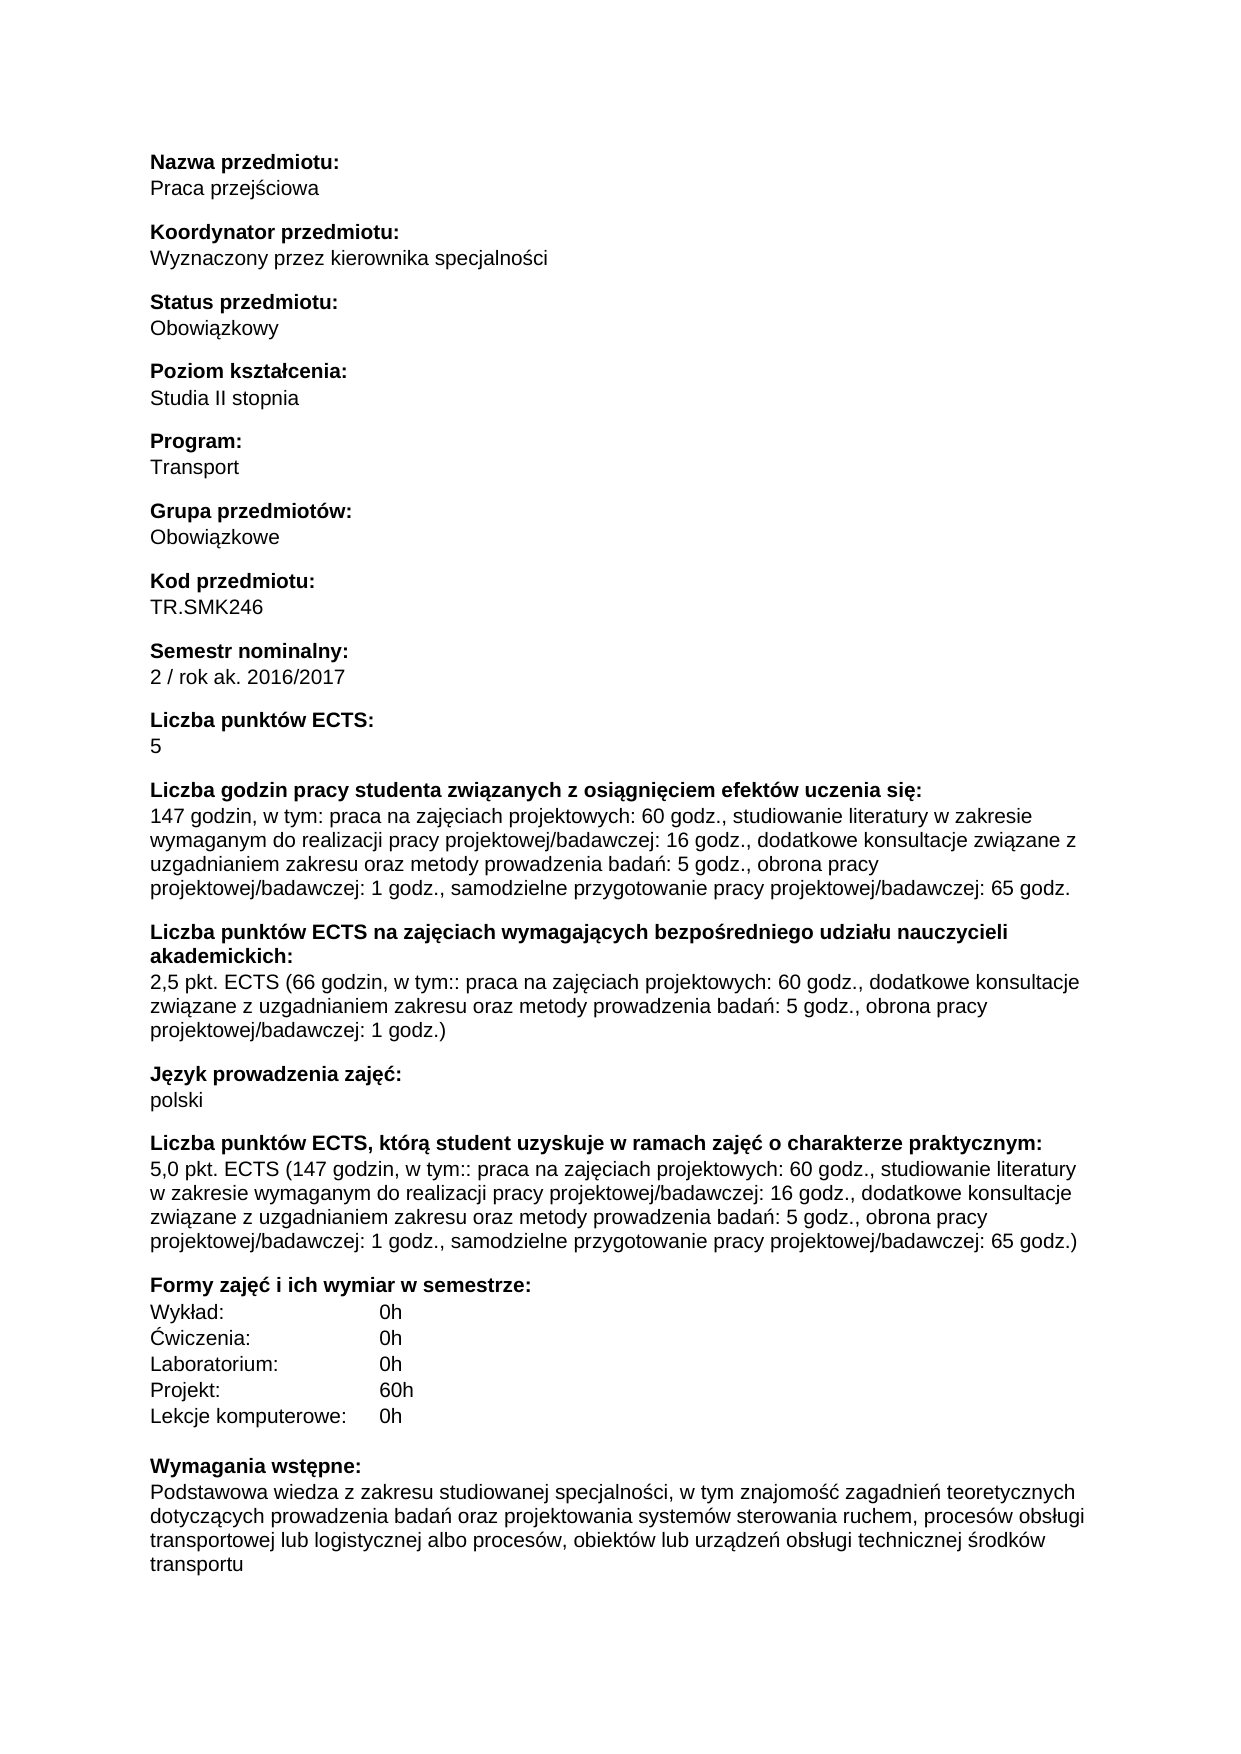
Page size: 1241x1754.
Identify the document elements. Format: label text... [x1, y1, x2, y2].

table_cell 0h [369, 1402, 597, 1428]
text Poziom kształcenia: [150, 359, 1090, 383]
text 5,0 pkt. ECTS (147 godzin, w tym:: praca na zajęciach projektowych: 60 godz., studiowanie literatury w zakresie wymaganym do realizacji pracy projektowej/badawczej: 16 godz., dodatkowe konsultacje związane z uzgadnianiem zakresu oraz metody prowadzenia badań: 5 godz., obrona pracy projektowej/badawczej: 1 godz., samodzielne przygotowanie pracy projektowej/badawczej: 65 godz.) [150, 1157, 1090, 1253]
table_cell Lekcje komputerowe: [140, 1404, 367, 1428]
text Semestr nominalny: [150, 638, 1090, 662]
text Podstawowa wiedza z zakresu studiowanej specjalności, w tym znajomość zagadnień teoretycznych dotyczących prowadzenia badań oraz projektowania systemów sterowania ruchem, procesów obsługi transportowej lub logistycznej albo procesów, obiektów lub urządzeń obsługi technicznej środków transportu [150, 1480, 1090, 1576]
text Praca przejściowa [150, 176, 1090, 200]
text Formy zajęć i ich wymiar w semestrze: [150, 1273, 1090, 1297]
text 5 [150, 734, 1090, 758]
text Wymagania wstępne: [150, 1454, 1090, 1478]
text 147 godzin, w tym: praca na zajęciach projektowych: 60 godz., studiowanie literatury w zakresie wymaganym do realizacji pracy projektowej/badawczej: 16 godz., dodatkowe konsultacje związane z uzgadnianiem zakresu oraz metody prowadzenia badań: 5 godz., obrona pracy projektowej/badawczej: 1 godz., samodzielne przygotowanie pracy projektowej/badawczej: 65 godz. [150, 804, 1090, 900]
text Koordynator przedmiotu: [150, 220, 1090, 244]
text Kod przedmiotu: [150, 569, 1090, 593]
table_cell 60h [369, 1376, 597, 1402]
text TR.SMK246 [150, 595, 1090, 619]
text Obowiązkowe [150, 525, 1090, 549]
text 2,5 pkt. ECTS (66 godzin, w tym:: praca na zajęciach projektowych: 60 godz., dodatkowe konsultacje związane z uzgadnianiem zakresu oraz metody prowadzenia badań: 5 godz., obrona pracy projektowej/badawczej: 1 godz.) [150, 970, 1090, 1042]
table_header 0h [369, 1300, 597, 1324]
table_cell 0h [369, 1350, 597, 1376]
table_cell Projekt: [140, 1378, 367, 1402]
text Nazwa przedmiotu: [150, 150, 1090, 174]
text Wyznaczony przez kierownika specjalności [150, 246, 1090, 270]
text polski [150, 1087, 1090, 1111]
text Studia II stopnia [150, 385, 1090, 409]
text Liczba punktów ECTS: [150, 708, 1090, 732]
table_cell Ćwiczenia: [140, 1326, 367, 1350]
table_cell 0h [369, 1324, 597, 1350]
text Liczba godzin pracy studenta związanych z osiągnięciem efektów uczenia się: [150, 778, 1090, 802]
text Liczba punktów ECTS na zajęciach wymagających bezpośredniego udziału nauczycieli akademickich: [150, 920, 1090, 968]
text Transport [150, 455, 1090, 479]
text Program: [150, 429, 1090, 453]
table_cell Laboratorium: [140, 1352, 367, 1376]
text Obowiązkowy [150, 316, 1090, 339]
text 2 / rok ak. 2016/2017 [150, 664, 1090, 688]
text Grupa przedmiotów: [150, 499, 1090, 523]
table_header Wykład: [140, 1300, 367, 1324]
text Liczba punktów ECTS, którą student uzyskuje w ramach zajęć o charakterze praktycznym: [150, 1131, 1090, 1155]
text Język prowadzenia zajęć: [150, 1061, 1090, 1085]
text Status przedmiotu: [150, 289, 1090, 313]
